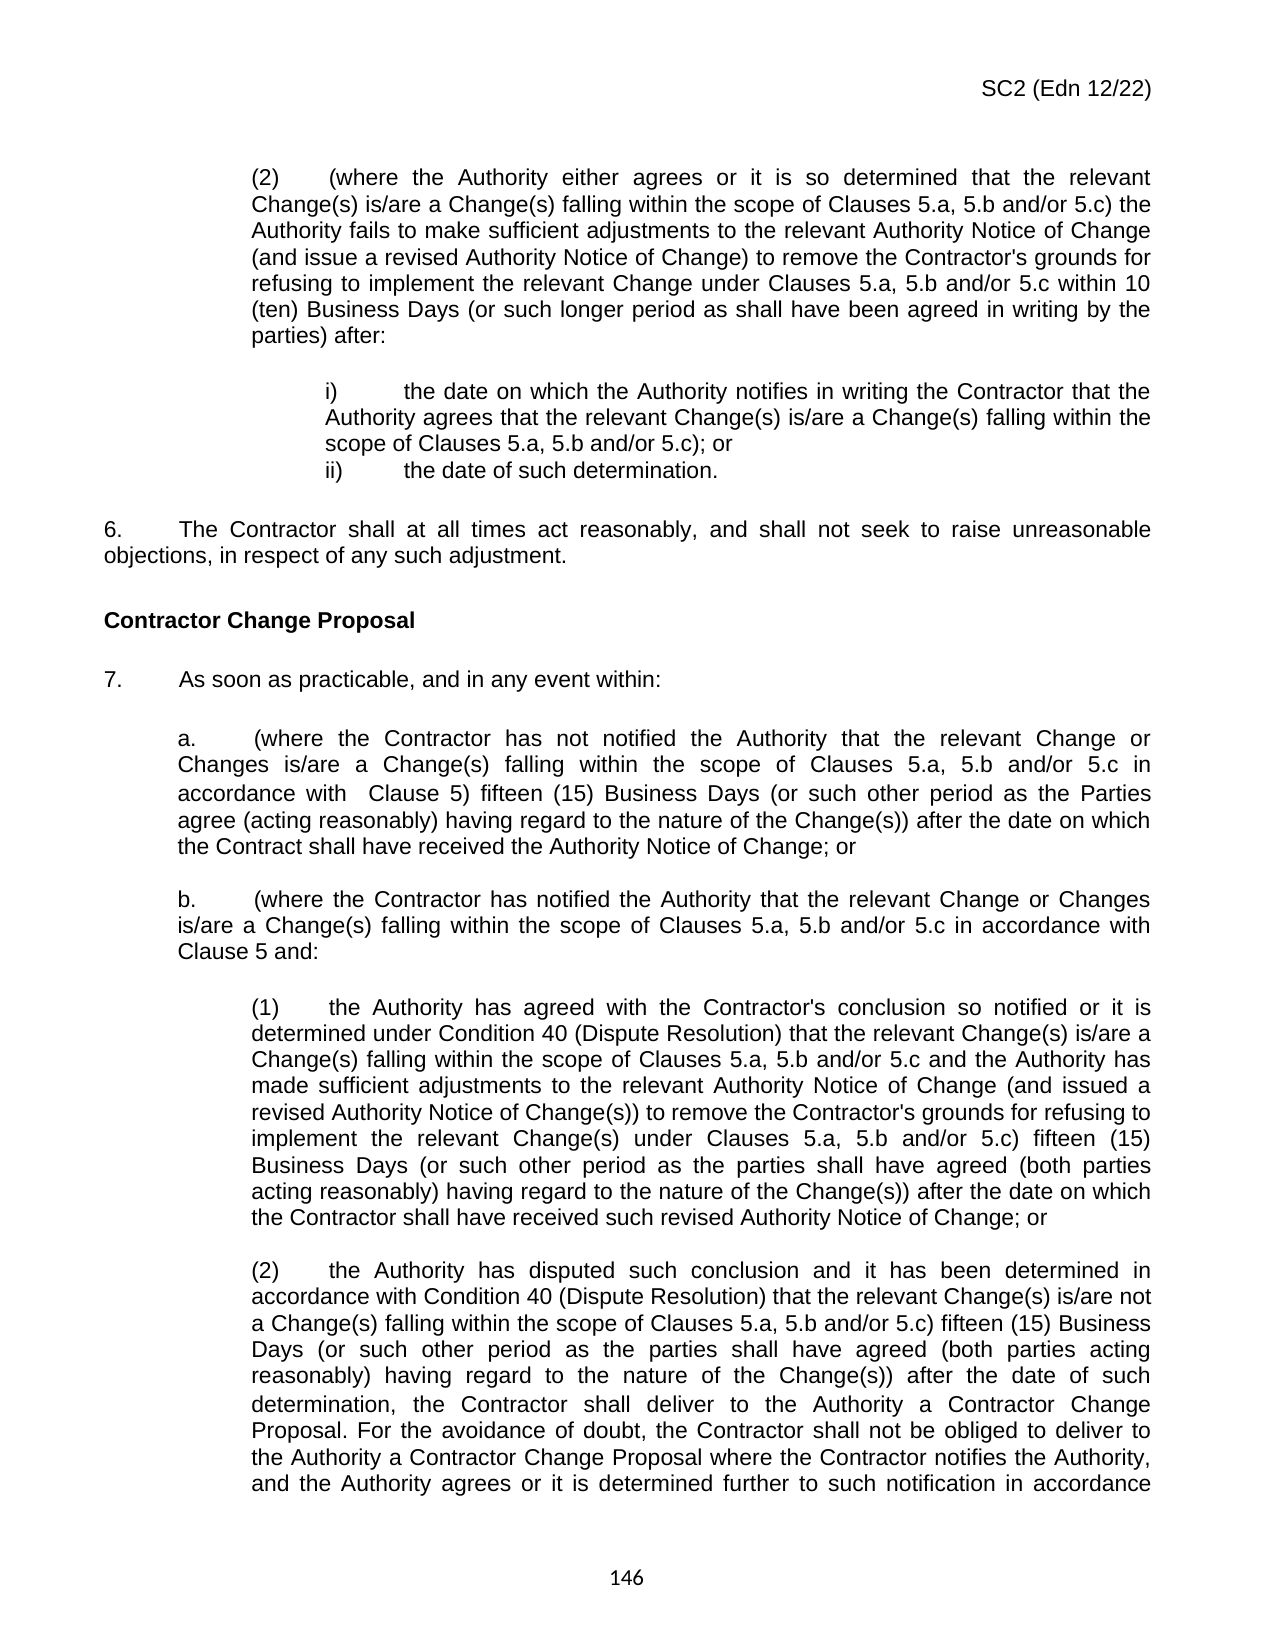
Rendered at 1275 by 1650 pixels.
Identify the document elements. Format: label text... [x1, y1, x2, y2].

text 6. The Contractor shall at all times act reasonably, and shall not seek to raise unreasonable objections, in respect of any such adjustment. [103, 516, 1152, 568]
text (2) (where the Authority either agrees or it is so determined that the relevant Change(s) is/are a Change(s) falling within the scope of Clauses 5.a, 5.b and/or 5.c) the Authority fails to make sufficient adjustments to the relevant Authority Notice of Change (and issue a revised Authority Notice of Change) to remove the Contractor's grounds for refusing to implement the relevant Change under Clauses 5.a, 5.b and/or 5.c within 10 (ten) Business Days (or such longer period as shall have been agreed in writing by the parties) after: [251, 164, 1152, 349]
text i) the date on which the Authority notifies in writing the Contractor that the Authority agrees that the relevant Change(s) is/are a Change(s) falling within the scope of Clauses 5.a, 5.b and/or 5.c); or [325, 378, 1152, 457]
text (1) the Authority has agreed with the Contractor's conclusion so notified or it is determined under Condition 40 (Dispute Resolution) that the relevant Change(s) is/are a Change(s) falling within the scope of Clauses 5.a, 5.b and/or 5.c and the Authority has made sufficient adjustments to the relevant Authority Notice of Change (and issued a revised Authority Notice of Change(s)) to remove the Contractor's grounds for refusing to implement the relevant Change(s) under Clauses 5.a, 5.b and/or 5.c) fifteen (15) Business Days (or such other period as the parties shall have agreed (both parties acting reasonably) having regard to the nature of the Change(s)) after the date on which the Contractor shall have received such revised Authority Notice of Change; or [251, 993, 1152, 1231]
text 7. As soon as practicable, and in any event within: [103, 666, 1152, 692]
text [251, 1257, 1152, 1497]
text a. (where the Contractor has not notified the Authority that the relevant Change or Changes is/are a Change(s) falling within the scope of Clauses 5.a, 5.b and/or 5.c in accordance with Clause 5) fifteen (15) Business Days (or such other period as the Parties agree (acting reasonably) having regard to the nature of the Change(s)) after the date on which the Contract shall have received the Authority Notice of Change; or [177, 725, 1152, 859]
text ii) the date of such determination. [325, 457, 1152, 483]
text Contractor Change Proposal [103, 607, 1152, 633]
text b. (where the Contractor has notified the Authority that the relevant Change or Changes is/are a Change(s) falling within the scope of Clauses 5.a, 5.b and/or 5.c in accordance with Clause 5 and: [177, 886, 1152, 965]
